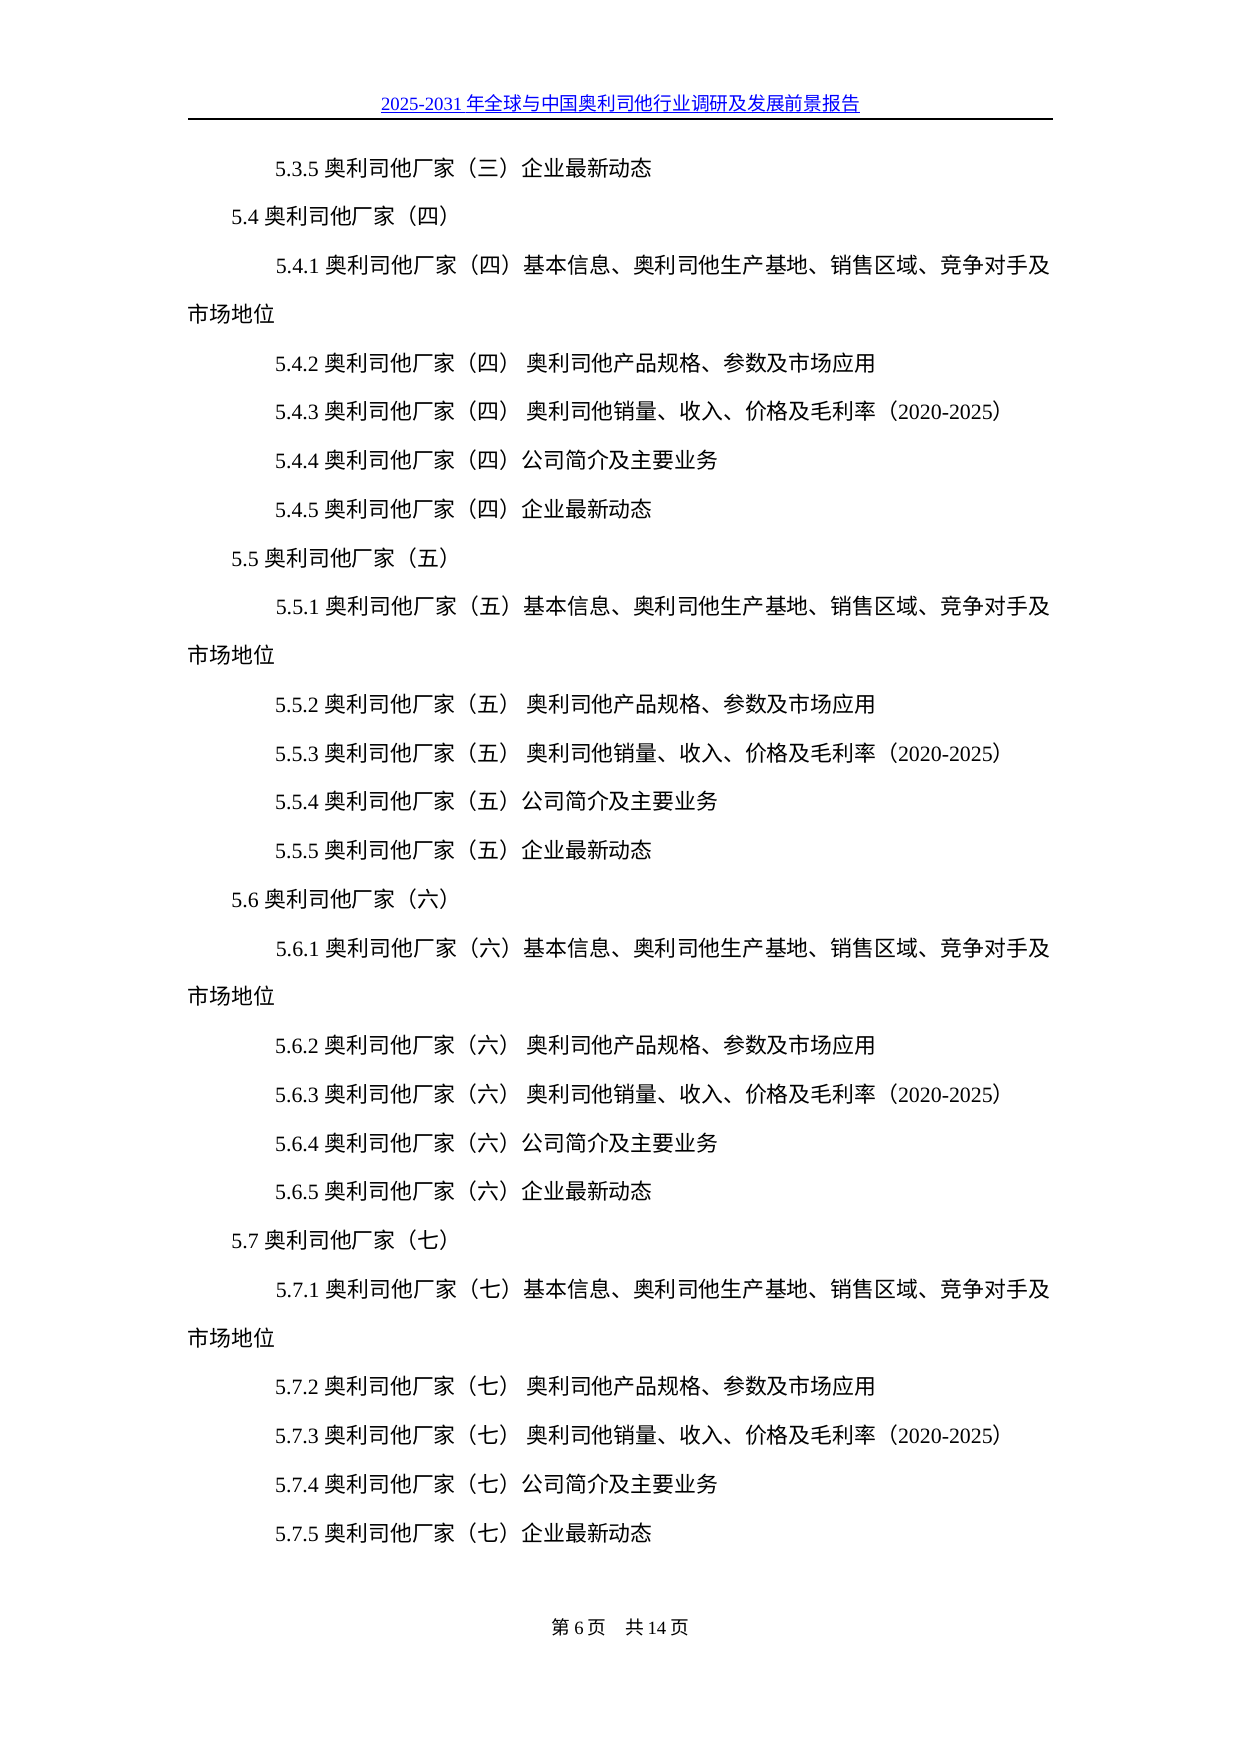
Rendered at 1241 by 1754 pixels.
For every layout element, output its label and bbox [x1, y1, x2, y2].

text [187, 150, 1053, 1548]
